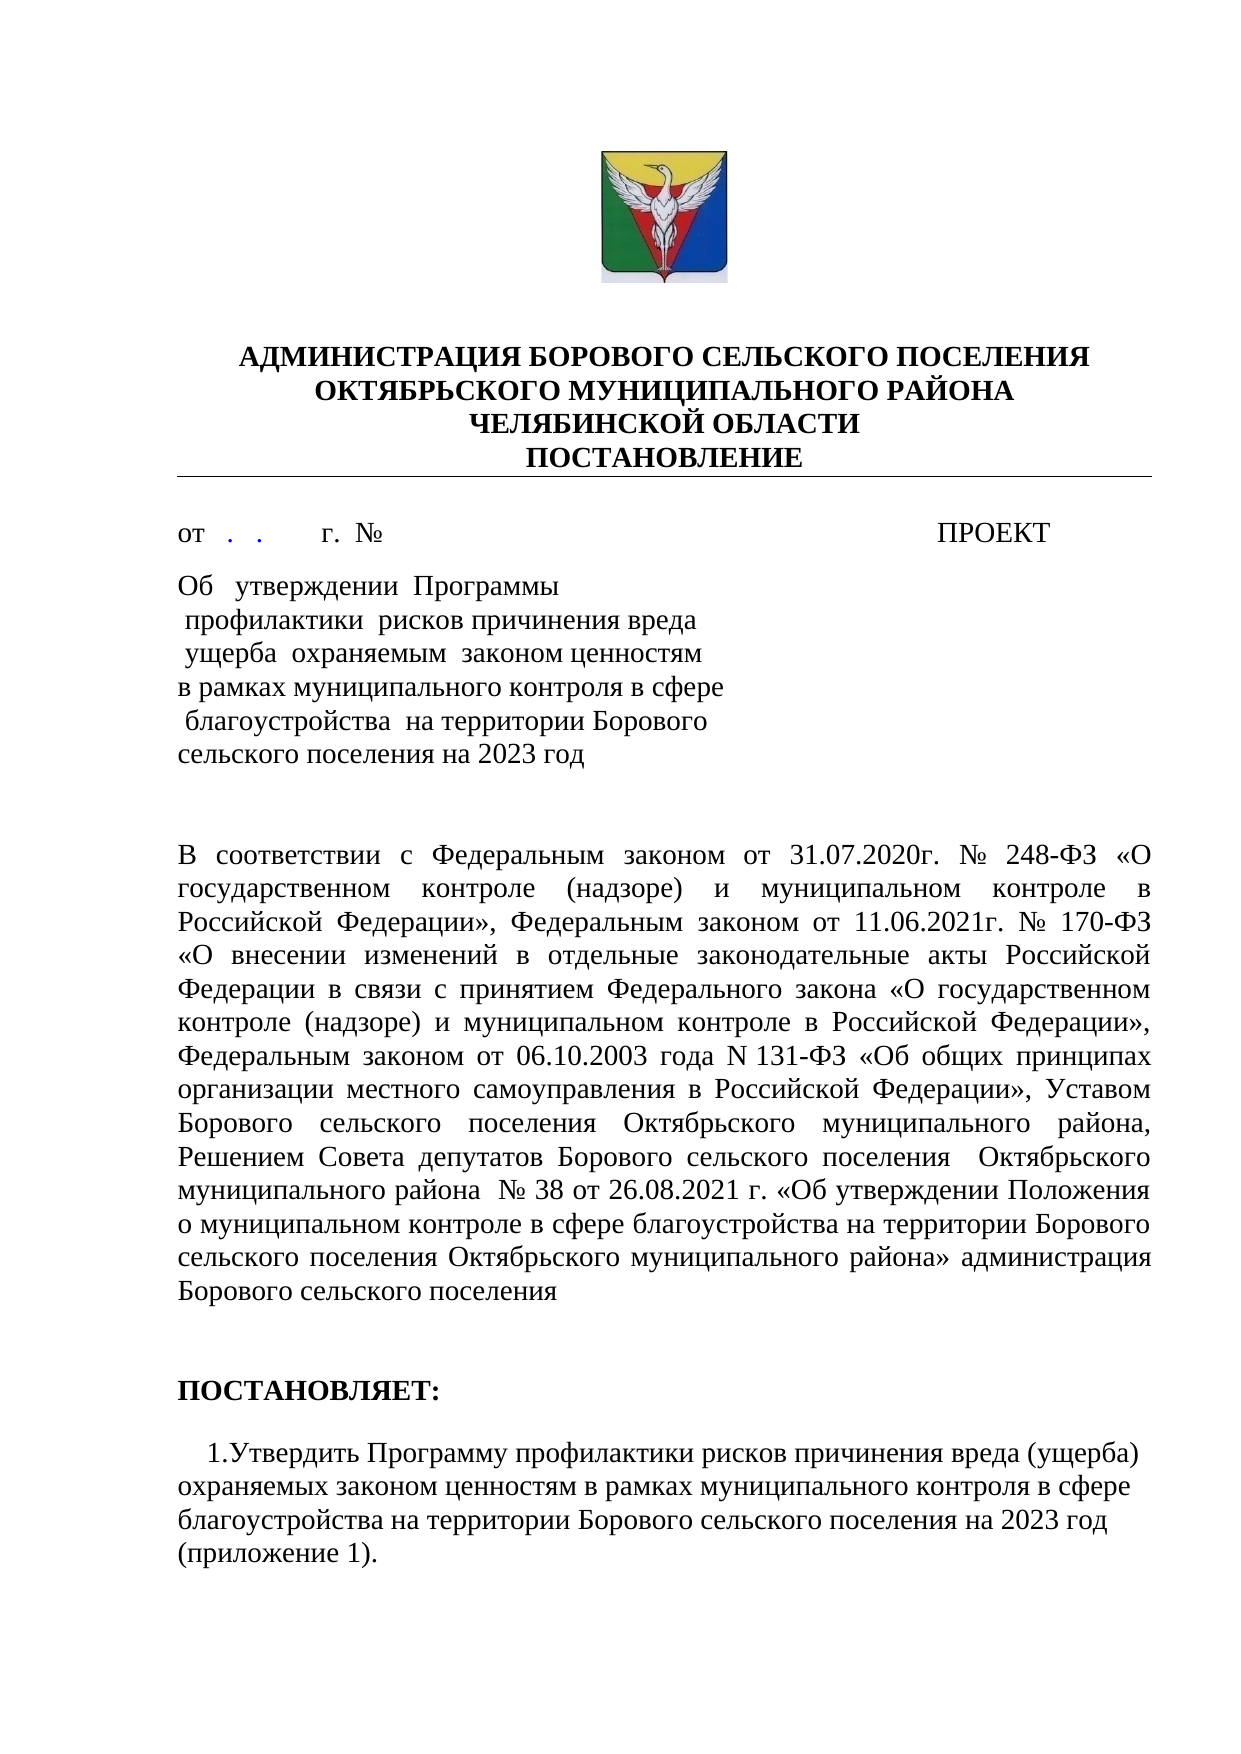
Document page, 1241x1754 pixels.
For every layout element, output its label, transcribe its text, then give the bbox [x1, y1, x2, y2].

text в рамках муниципального контроля в сфере [177, 669, 1152, 703]
text ПОСТАНОВЛЯЕТ: [177, 1373, 1152, 1407]
text благоустройства на территории Борового [177, 703, 1152, 736]
text АДМИНИСТРАЦИЯ БОРОВОГО СЕЛЬСКОГО ПОСЕЛЕНИЯ [177, 339, 1152, 373]
text ПОСТАНОВЛЕНИЕ [177, 440, 1152, 476]
text ОКТЯБРЬСКОГО МУНИЦИПАЛЬНОГО РАЙОНА [177, 373, 1152, 407]
text 1.Утвердить Программу профилактики рисков причинения вреда (ущерба) [177, 1435, 1152, 1468]
picture [601, 151, 728, 283]
text от . . г. № ПРОЕКТ [177, 523, 1152, 548]
text В соответствии с Федеральным законом от 31.07.2020г. № 248-ФЗ «О государственном контроле (надзоре) и муниципальном контроле в Российской Федерации», Федеральным законом от 11.06.2021г. № 170-ФЗ «О внесении изменений в отдельные законодательные акты Российской Федерации в связи с принятием Федерального закона «О государственном контроле (надзоре) и муниципальном контроле в Российской Федерации», Федеральным законом от 06.10.2003 года N 131-ФЗ «Об общих принципах организации местного самоуправления в Российской Федерации», Уставом Борового сельского поселения Октябрьского муниципального района, Решением Совета депутатов Борового сельского поселения Октябрьского муниципального района № 38 от 26.08.2021 г. «Об утверждении Положения о муниципальном контроле в сфере благоустройства на территории Борового сельского поселения Октябрьского муниципального района» администрация Борового сельского поселения [177, 837, 1152, 1306]
text профилактики рисков причинения вреда [177, 602, 1152, 636]
text охраняемых законом ценностям в рамках муниципального контроля в сфере [177, 1468, 1152, 1502]
text Об утверждении Программы [177, 568, 1152, 602]
text ЧЕЛЯБИНСКОЙ ОБЛАСТИ [177, 407, 1152, 440]
text сельского поселения на 2023 год [177, 736, 1152, 770]
text (приложение 1). [177, 1536, 1152, 1569]
text ущерба охраняемым законом ценностям [177, 636, 1152, 669]
text благоустройства на территории Борового сельского поселения на 2023 год [177, 1502, 1152, 1536]
